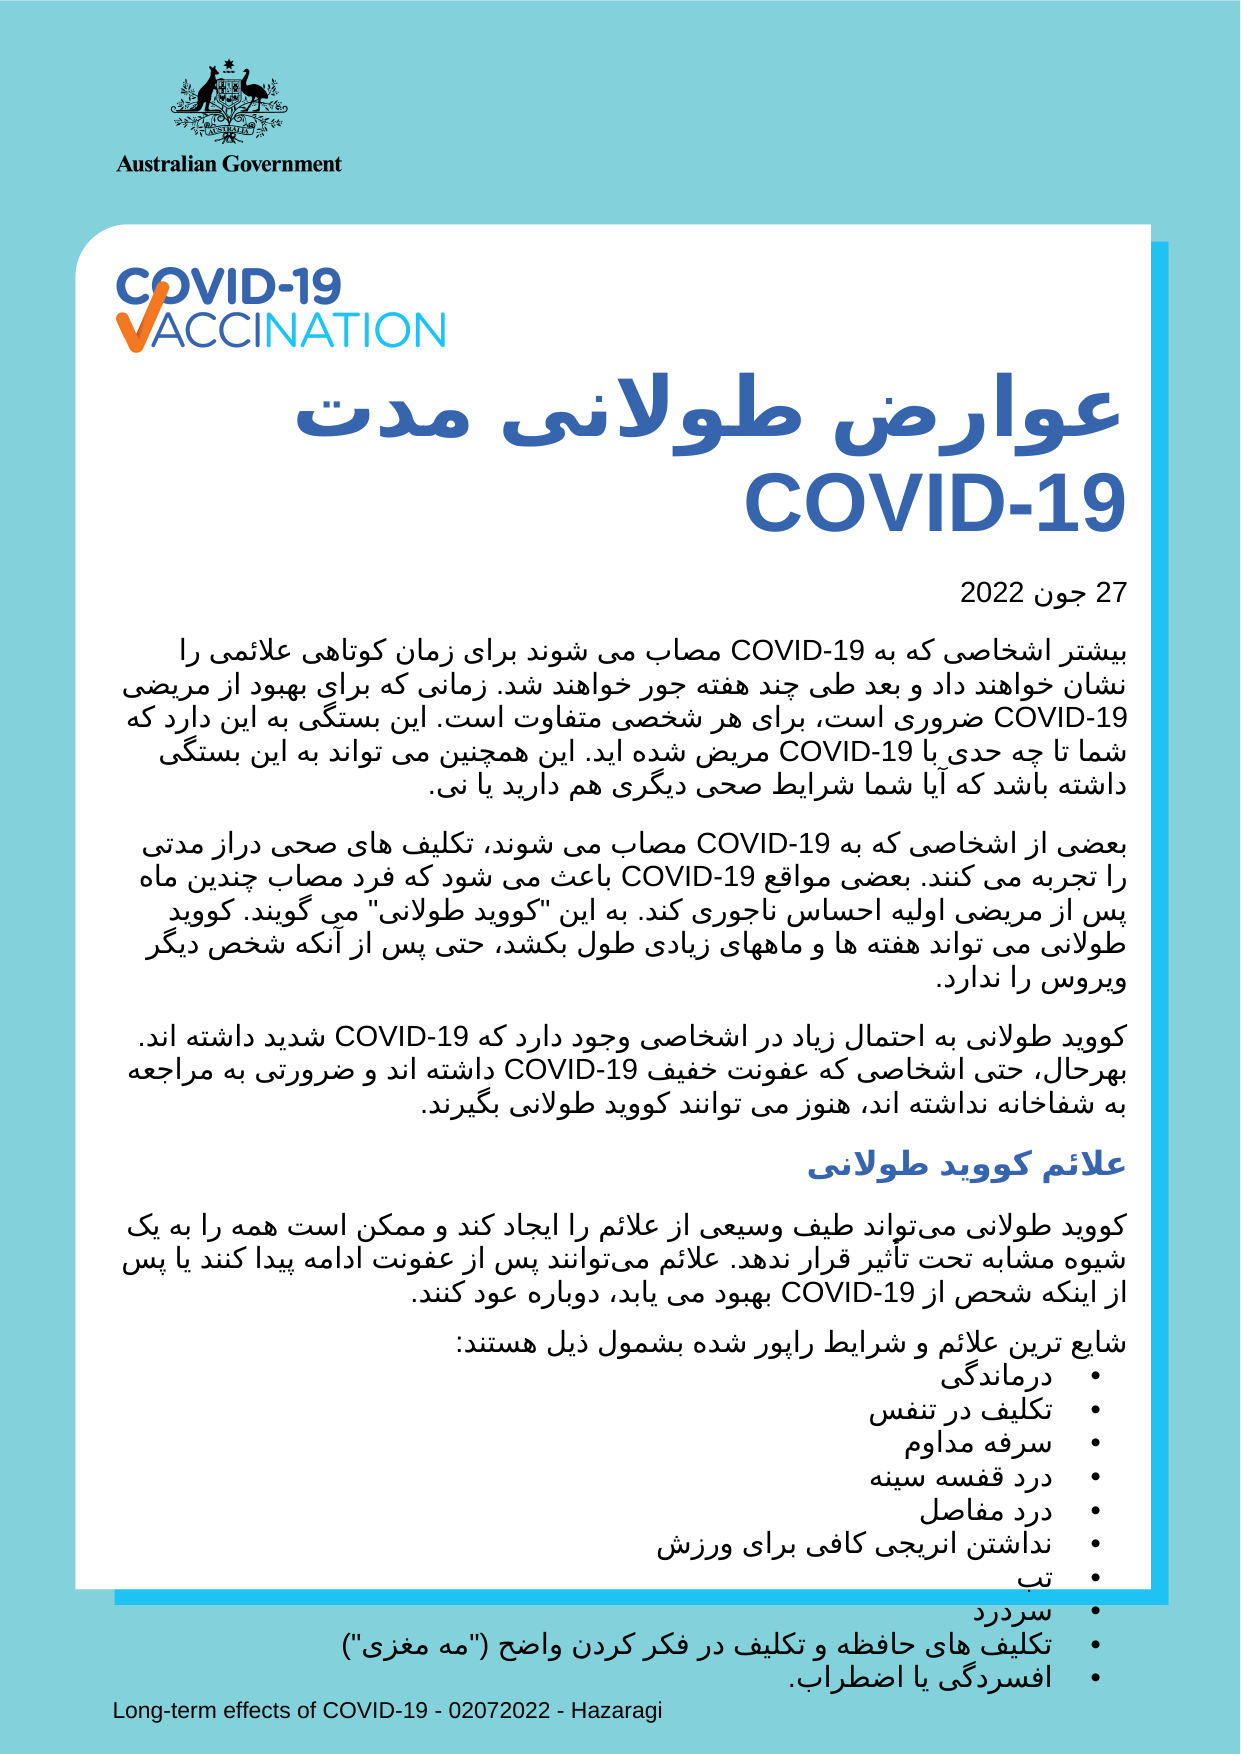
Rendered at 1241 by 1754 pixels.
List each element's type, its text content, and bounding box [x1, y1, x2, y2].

list درد مفاصل [112, 1493, 1091, 1526]
text 27 جون 2022 [112, 574, 1128, 608]
subtitle علائم کووید طولانی [112, 1144, 1128, 1183]
text بیشتر اشخاصی که به COVID-19 مصاب می شوند برای زمان کوتاهی علائمی را نشان خواهند داد و بعد طی چند هفته جور خواهند شد. زمانی که برای بهبود از مریضی COVID-19 ضروری است، برای هر شخصی متفاوت است. این بستگی به این دارد که شما تا چه حدی با COVID-19 مریض شده اید. این همچنین می تواند به این بستگی داشته باشد که آیا شما شرایط صحی دیگری هم دارید یا نی. [112, 633, 1128, 801]
list سردرد [112, 1593, 1091, 1627]
list سرفه مداوم [112, 1426, 1091, 1459]
list درماندگی [112, 1358, 1091, 1392]
picture [0, 0, 1241, 1754]
list درد قفسه سینه [112, 1459, 1091, 1493]
list تکلیف در تنفس [112, 1392, 1091, 1426]
text کووید طولانی می‌تواند طیف وسیعی از علائم را ایجاد کند و ممکن است همه را به یک شیوه مشابه تحت تأثیر قرار ندهد. علائم می‌توانند پس از عفونت ادامه پیدا کنند یا پس از اینکه شحص از COVID-19 بهبود می یابد، دوباره عود کنند. [112, 1208, 1128, 1308]
text شایع ترین علائم و شرایط راپور شده بشمول ذیل هستند: [112, 1325, 1128, 1358]
subtitle عوارض طولانی مدت COVID-19 [112, 358, 1128, 549]
list تب [112, 1560, 1091, 1593]
list نداشتن انریجی کافی برای ورزش [112, 1526, 1091, 1560]
text کووید طولانی به احتمال زیاد در اشخاصی وجود دارد که COVID-19 شدید داشته اند. بهرحال، حتی اشخاصی که عفونت خفیف COVID-19 داشته اند و ضرورتی به مراجعه به شفاخانه نداشته اند، هنوز می توانند کووید طولانی بگیرند. [112, 1018, 1128, 1119]
list افسردگی یا اضطراب. [112, 1660, 1091, 1694]
text بعضی از اشخاصی که به COVID-19 مصاب می شوند، تکلیف های صحی دراز مدتی را تجربه می کنند. بعضی مواقع COVID-19 باعث می شود که فرد مصاب چندین ماه پس از مریضی اولیه احساس ناجوری کند. به این "کووید طولانی" می گویند. کووید طولانی می تواند هفته ها و ماههای زیادی طول بکشد، حتی پس از آنکه شخص دیگر ویروس را ندارد. [112, 826, 1128, 993]
list تکلیف های حافظه و تکلیف در فکر کردن واضح ("مه مغزی") [112, 1627, 1091, 1660]
